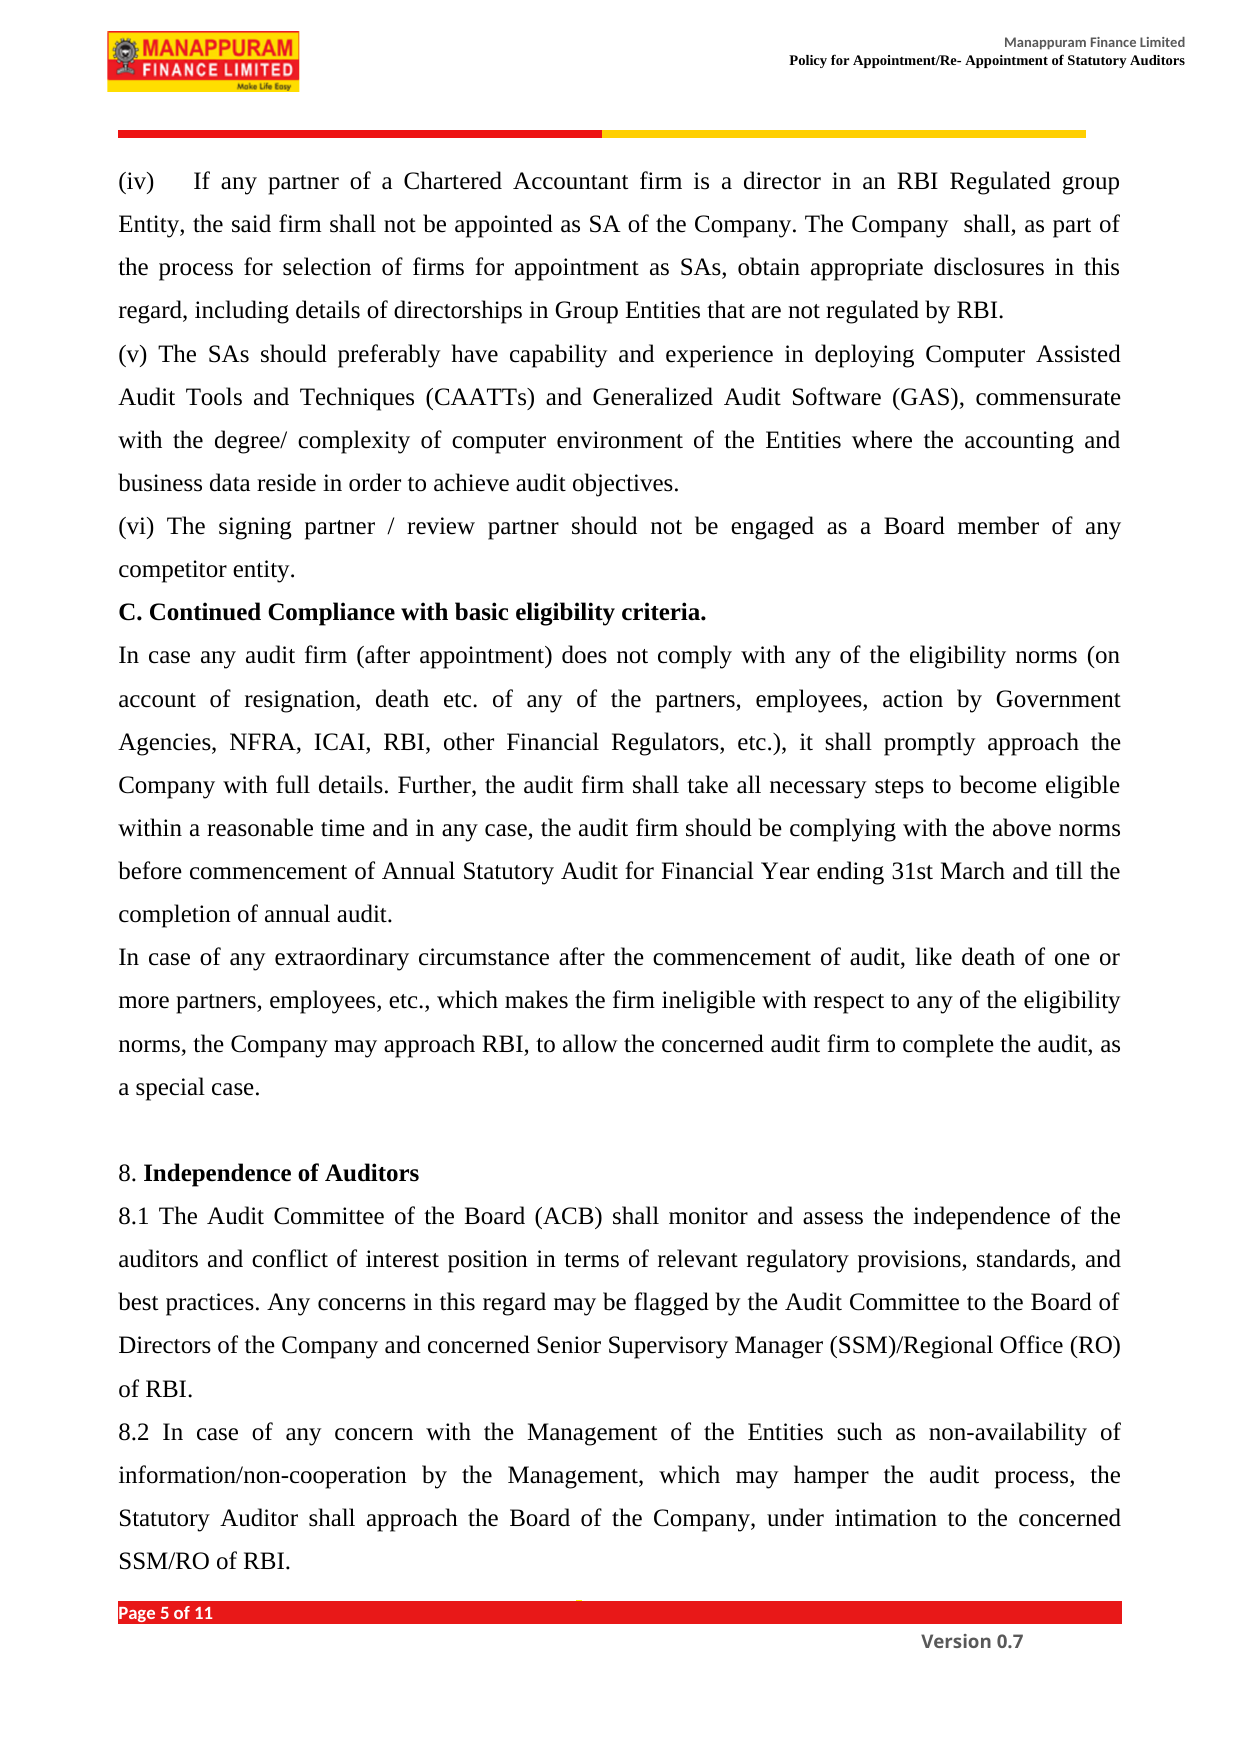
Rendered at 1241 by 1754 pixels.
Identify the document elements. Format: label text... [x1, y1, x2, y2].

text In case of any extraordinary circumstance after the commencement of audit, like death of one or more partners, employees, etc., which makes the firm ineligible with respect to any of the eligibility norms, the Company may approach RBI, to allow the concerned audit firm to complete the audit, as a special case. [118, 942, 1122, 1101]
text In case any audit firm (after appointment) does not comply with any of the eligibility norms (on account of resignation, death etc. of any of the partners, employees, action by Government Agencies, NFRA, ICAI, RBI, other Financial Regulators, etc.), it shall promptly approach the Company with full details. Further, the audit firm shall take all necessary steps to become eligible within a reasonable time and in any case, the audit firm should be complying with the above norms before commencement of Annual Statutory Audit for Financial Year ending 31st March and till the completion of annual audit. [118, 641, 1122, 928]
text 8.1 The Audit Committee of the Board (ACB) shall monitor and assess the independence of the auditors and conflict of interest position in terms of relevant regulatory provisions, standards, and best practices. Any concerns in this regard may be flagged by the Audit Committee to the Board of Directors of the Company and concerned Senior Supervisory Manager (SSM)/Regional Office (RO) of RBI. [118, 1201, 1122, 1402]
picture [107, 31, 300, 92]
text (iv) If any partner of a Chartered Accountant firm is a director in an RBI Regulated group Entity, the said firm shall not be appointed as SA of the Company. The Company shall, as part of the process for selection of firms for appointment as SAs, obtain appropriate disclosures in this regard, including details of directorships in Group Entities that are not regulated by RBI. [118, 166, 1122, 324]
text C. Continued Compliance with basic eligibility criteria. [118, 597, 1122, 626]
text 8. Independence of Auditors [118, 1158, 1122, 1187]
text 8.2 In case of any concern with the Management of the Entities such as non-availability of information/non-cooperation by the Management, which may hamper the audit process, the Statutory Auditor shall approach the Board of the Company, under intimation to the concerned SSM/RO of RBI. [118, 1417, 1122, 1575]
text (vi) The signing partner / review partner should not be engaged as a Board member of any competitor entity. [118, 511, 1122, 583]
text (v) The SAs should preferably have capability and experience in deploying Computer Assisted Audit Tools and Techniques (CAATTs) and Generalized Audit Software (GAS), commensurate with the degree/ complexity of computer environment of the Entities where the accounting and business data reside in order to achieve audit objectives. [118, 339, 1122, 497]
